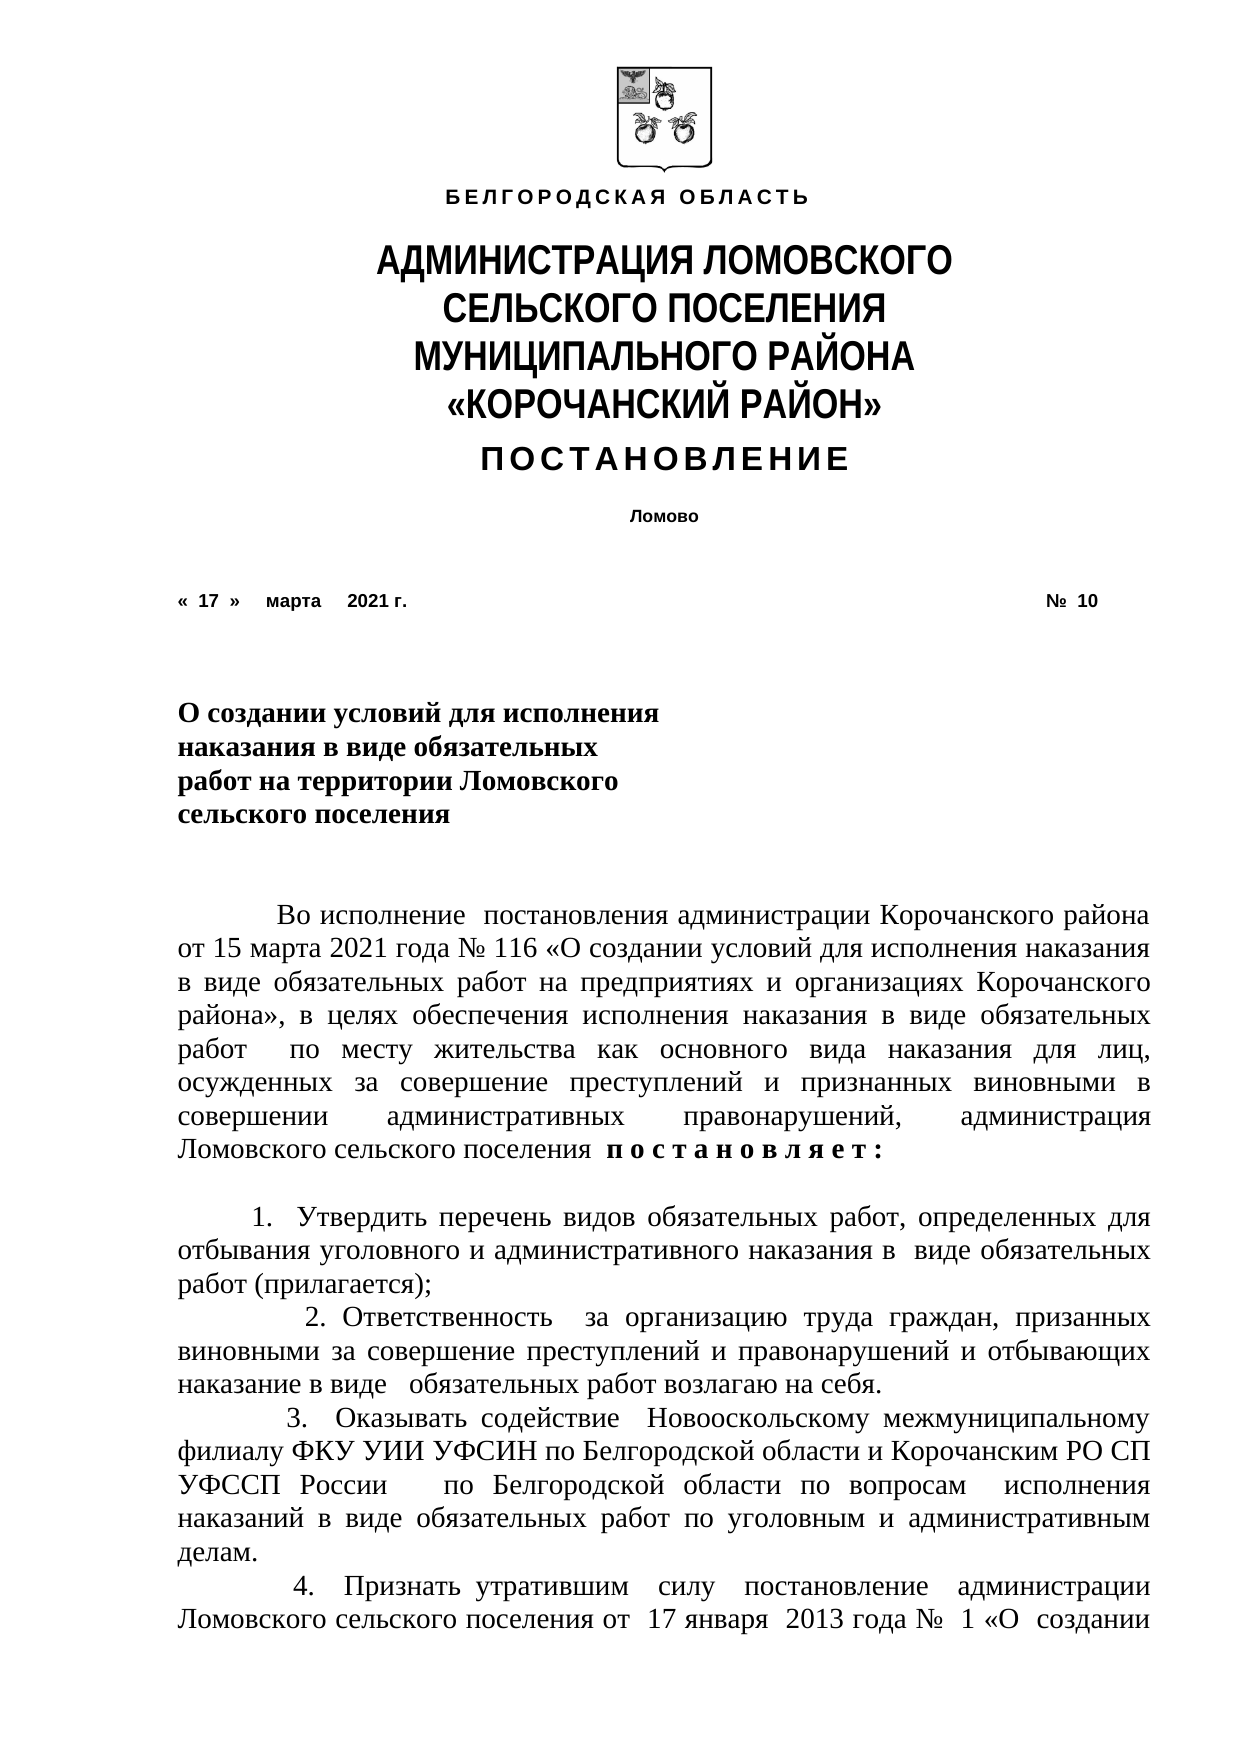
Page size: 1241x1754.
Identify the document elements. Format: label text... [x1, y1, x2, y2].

subtitle «КОРОЧАНСКИЙ РАЙОН» [177, 379, 1152, 427]
text Во исполнение постановления администрации Корочанского района от 15 марта 2021 года № 116 «О создании условий для исполнения наказания в виде обязательных работ на предприятиях и организациях Корочанского района», в целях обеспечения исполнения наказания в виде обязательных работ по месту жительства как основного вида наказания для лиц, осужденных за совершение преступлений и признанных виновными в совершении административных правонарушений, администрация Ломовского сельского поселения п о с т а н о в л я е т : [177, 897, 1152, 1165]
text наказания в виде обязательных [177, 729, 1152, 763]
text сельского поселения [177, 796, 1152, 830]
subtitle БЕЛГОРОДСКАЯ ОБЛАСТЬ [177, 185, 1240, 209]
subtitle МУНИЦИПАЛЬНОГО РАЙОНА [177, 331, 1152, 379]
text работ на территории Ломовского [177, 763, 1152, 796]
text 1. Утвердить перечень видов обязательных работ, определенных для отбывания уголовного и административного наказания в виде обязательных работ (прилагается); [177, 1199, 1152, 1299]
text Ломово [177, 506, 1152, 527]
subtitle СЕЛЬСКОГО ПОСЕЛЕНИЯ [177, 284, 1152, 331]
text 2. Ответственность за организацию труда граждан, призанных виновными за совершение преступлений и правонарушений и отбывающих наказание в виде обязательных работ возлагаю на себя. [177, 1299, 1152, 1400]
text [177, 1568, 1152, 1635]
subtitle ПОСТАНОВЛЕНИЕ [177, 439, 1152, 477]
subtitle АДМИНИСТРАЦИЯ ЛОМОВСКОГО [177, 236, 1152, 284]
picture [616, 66, 713, 173]
text О создании условий для исполнения [177, 696, 1152, 729]
text 3. Оказывать содействие Новооскольскому межмуниципальному филиалу ФКУ УИИ УФСИН по Белгородской области и Корочанским РО СП УФССП России по Белгородской области по вопросам исполнения наказаний в виде обязательных работ по уголовным и административным делам. [177, 1400, 1152, 1568]
subtitle « 17 » марта 2021 г. № 10 [177, 590, 1152, 612]
